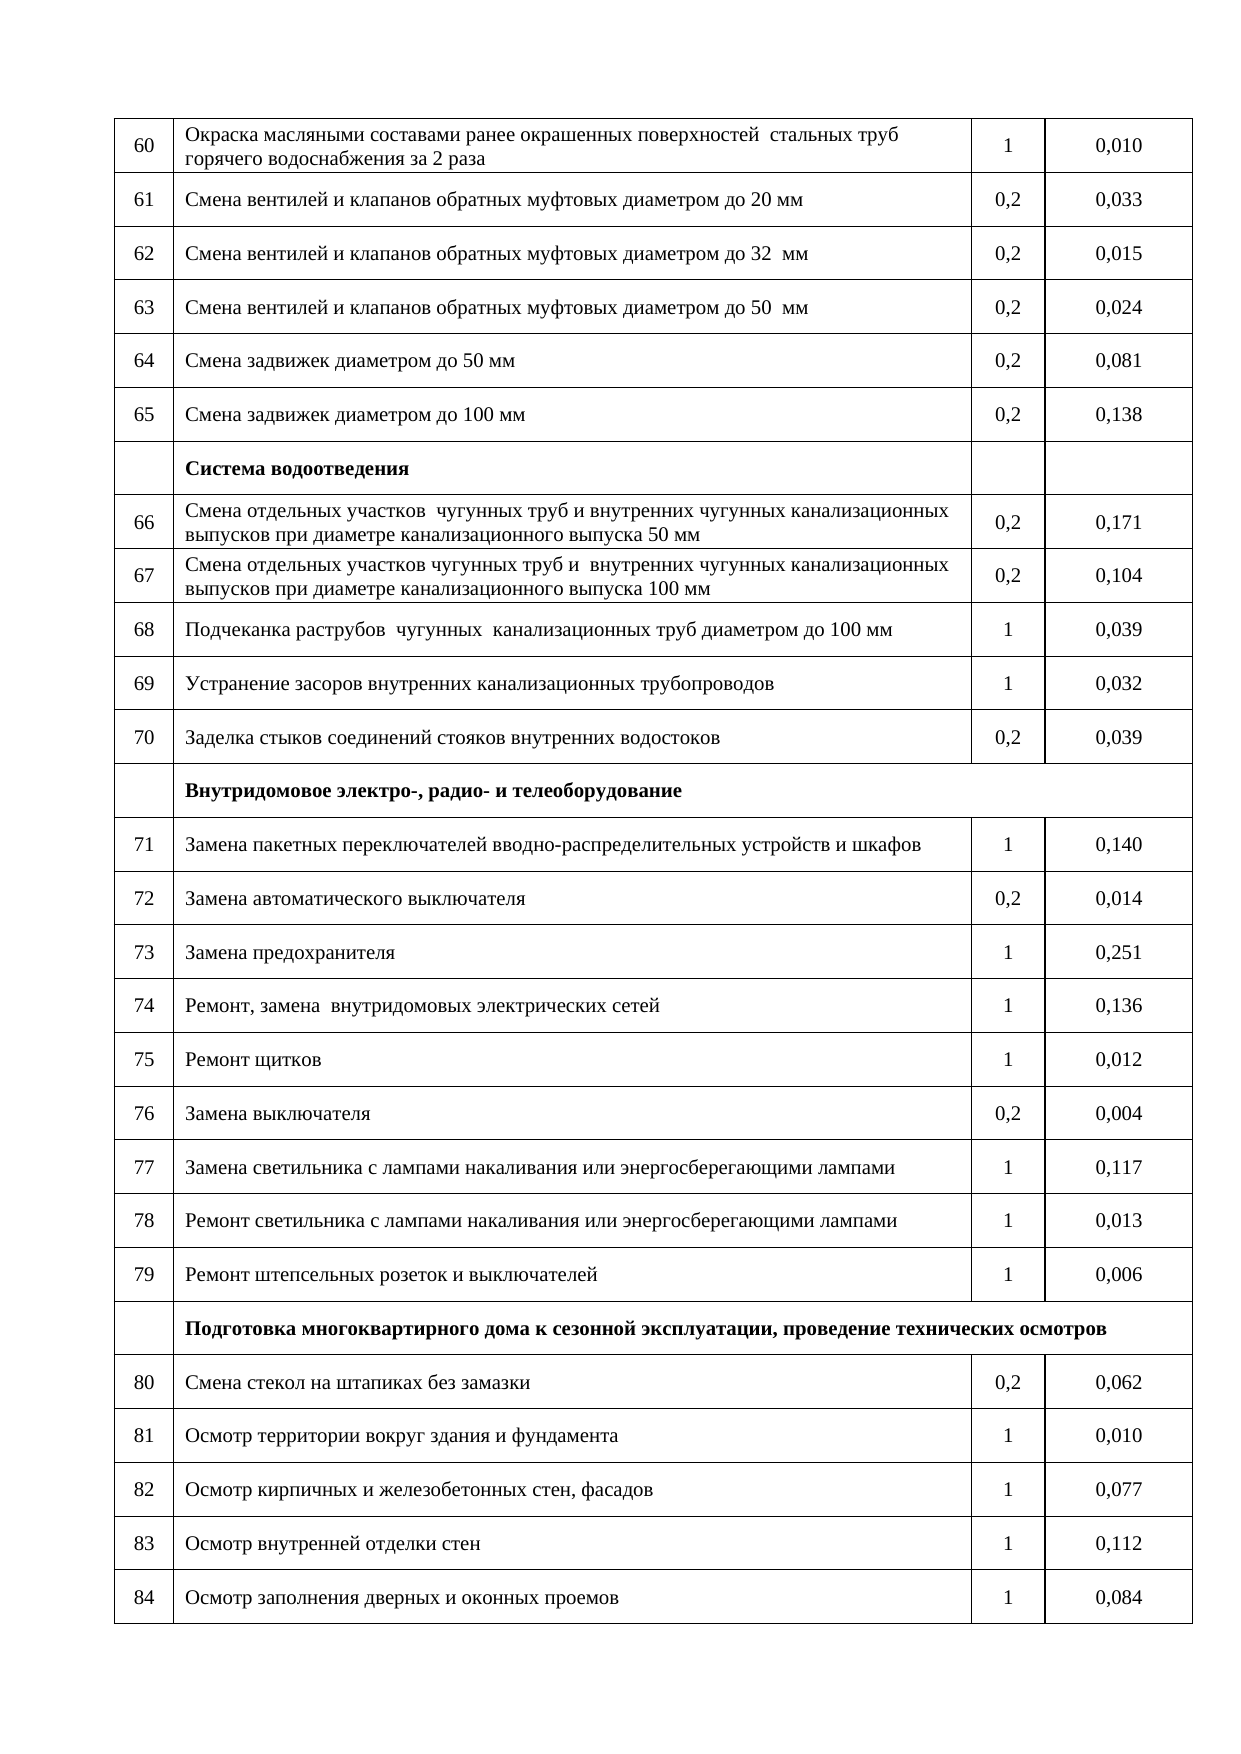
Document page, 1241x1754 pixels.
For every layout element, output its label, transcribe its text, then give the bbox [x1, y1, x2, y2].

table_cell 75 [115, 1033, 173, 1086]
table_cell 0,140 [1046, 818, 1192, 871]
table_cell 80 [115, 1355, 173, 1408]
table_cell [115, 764, 173, 817]
table_cell [1046, 442, 1192, 494]
table_cell Смена вентилей и клапанов обратных муфтовых диаметром до 20 мм [174, 173, 971, 226]
table_cell Окраска масляными составами ранее окрашенных поверхностей стальных труб горячего водоснабжения за 2 раза [174, 119, 971, 172]
table_cell Ремонт щитков [174, 1033, 971, 1086]
table_cell 0,014 [1046, 872, 1192, 924]
table_cell Подготовка многоквартирного дома к сезонной эксплуатации, проведение технических осмотров [174, 1302, 1192, 1354]
table_cell 0,077 [1046, 1463, 1192, 1516]
table_cell 0,104 [1046, 549, 1192, 602]
table_cell 0,2 [972, 173, 1044, 226]
table_cell Замена светильника с лампами накаливания или энергосберегающими лампами [174, 1140, 971, 1193]
table_cell 83 [115, 1517, 173, 1569]
table_cell 82 [115, 1463, 173, 1516]
table_cell 0,015 [1046, 227, 1192, 279]
table_cell [972, 442, 1044, 494]
table_cell Заделка стыков соединений стояков внутренних водостоков [174, 710, 971, 763]
table_cell [115, 442, 173, 494]
table_cell [115, 1302, 173, 1354]
table_cell 0,2 [972, 1355, 1044, 1408]
table_cell 0,084 [1046, 1570, 1192, 1623]
table_cell 79 [115, 1248, 173, 1301]
table_cell 0,112 [1046, 1517, 1192, 1569]
table_cell 0,033 [1046, 173, 1192, 226]
table_cell Смена стекол на штапиках без замазки [174, 1355, 971, 1408]
table_cell 60 [115, 119, 173, 172]
table_cell 0,081 [1046, 334, 1192, 387]
table_cell 77 [115, 1140, 173, 1193]
table_cell 0,2 [972, 280, 1044, 333]
table_cell 1 [972, 925, 1044, 978]
table_cell 66 [115, 495, 173, 548]
table_cell Замена выключателя [174, 1087, 971, 1139]
table_cell Подчеканка раструбов чугунных канализационных труб диаметром до 100 мм [174, 603, 971, 656]
table_cell 0,2 [972, 1087, 1044, 1139]
table_cell 73 [115, 925, 173, 978]
table_cell 1 [972, 1517, 1044, 1569]
table_cell 0,2 [972, 710, 1044, 763]
table_cell 68 [115, 603, 173, 656]
table_cell 0,117 [1046, 1140, 1192, 1193]
table_cell 0,010 [1046, 119, 1192, 172]
table_cell 0,039 [1046, 710, 1192, 763]
table_cell Внутридомовое электро-, радио- и телеоборудование [174, 764, 1192, 817]
table_cell 0,024 [1046, 280, 1192, 333]
table_cell 0,010 [1046, 1409, 1192, 1462]
table_cell Ремонт, замена внутридомовых электрических сетей [174, 979, 971, 1032]
table_cell Смена задвижек диаметром до 50 мм [174, 334, 971, 387]
table_cell 1 [972, 1409, 1044, 1462]
table_cell 1 [972, 657, 1044, 709]
table_cell Осмотр территории вокруг здания и фундамента [174, 1409, 971, 1462]
table_cell 1 [972, 1570, 1044, 1623]
table_cell Смена вентилей и клапанов обратных муфтовых диаметром до 32 мм [174, 227, 971, 279]
table_cell 0,2 [972, 495, 1044, 548]
table_cell Осмотр заполнения дверных и оконных проемов [174, 1570, 971, 1623]
table_cell 1 [972, 1463, 1044, 1516]
table_cell 1 [972, 119, 1044, 172]
table_cell Замена предохранителя [174, 925, 971, 978]
table_cell Ремонт штепсельных розеток и выключателей [174, 1248, 971, 1301]
table_cell 74 [115, 979, 173, 1032]
table_cell 0,136 [1046, 979, 1192, 1032]
table_cell 0,251 [1046, 925, 1192, 978]
table_cell 1 [972, 603, 1044, 656]
table_cell 1 [972, 979, 1044, 1032]
table_cell Устранение засоров внутренних канализационных трубопроводов [174, 657, 971, 709]
table_cell 1 [972, 1194, 1044, 1247]
table_cell 71 [115, 818, 173, 871]
table_cell 0,012 [1046, 1033, 1192, 1086]
table_cell 0,2 [972, 872, 1044, 924]
table_cell 84 [115, 1570, 173, 1623]
table_cell 0,004 [1046, 1087, 1192, 1139]
table_cell Замена автоматического выключателя [174, 872, 971, 924]
table_cell 78 [115, 1194, 173, 1247]
table_cell 81 [115, 1409, 173, 1462]
table_cell 0,2 [972, 334, 1044, 387]
table_cell 0,2 [972, 227, 1044, 279]
table_cell 0,2 [972, 549, 1044, 602]
table_cell Смена задвижек диаметром до 100 мм [174, 388, 971, 441]
table_cell Ремонт светильника с лампами накаливания или энергосберегающими лампами [174, 1194, 971, 1247]
table_cell 1 [972, 1033, 1044, 1086]
table_cell 0,2 [972, 388, 1044, 441]
table_cell 61 [115, 173, 173, 226]
table_cell 0,062 [1046, 1355, 1192, 1408]
table_cell 64 [115, 334, 173, 387]
table_cell 0,039 [1046, 603, 1192, 656]
table_cell Смена вентилей и клапанов обратных муфтовых диаметром до 50 мм [174, 280, 971, 333]
table_cell 0,013 [1046, 1194, 1192, 1247]
table_cell 0,171 [1046, 495, 1192, 548]
table_cell 1 [972, 1140, 1044, 1193]
table_cell 76 [115, 1087, 173, 1139]
table_cell 1 [972, 1248, 1044, 1301]
table_cell 65 [115, 388, 173, 441]
table_cell 70 [115, 710, 173, 763]
table_cell 67 [115, 549, 173, 602]
table_cell Система водоотведения [174, 442, 971, 494]
table_cell Замена пакетных переключателей вводно-распределительных устройств и шкафов [174, 818, 971, 871]
table_cell 1 [972, 818, 1044, 871]
table_cell 0,006 [1046, 1248, 1192, 1301]
table_cell 69 [115, 657, 173, 709]
table_cell 63 [115, 280, 173, 333]
table_cell 72 [115, 872, 173, 924]
table_cell Смена отдельных участков чугунных труб и внутренних чугунных канализационных выпусков при диаметре канализационного выпуска 100 мм [174, 549, 971, 602]
table_cell Осмотр внутренней отделки стен [174, 1517, 971, 1569]
table_cell Осмотр кирпичных и железобетонных стен, фасадов [174, 1463, 971, 1516]
table_cell 0,032 [1046, 657, 1192, 709]
table_cell 62 [115, 227, 173, 279]
table_cell Смена отдельных участков чугунных труб и внутренних чугунных канализационных выпусков при диаметре канализационного выпуска 50 мм [174, 495, 971, 548]
table_cell 0,138 [1046, 388, 1192, 441]
